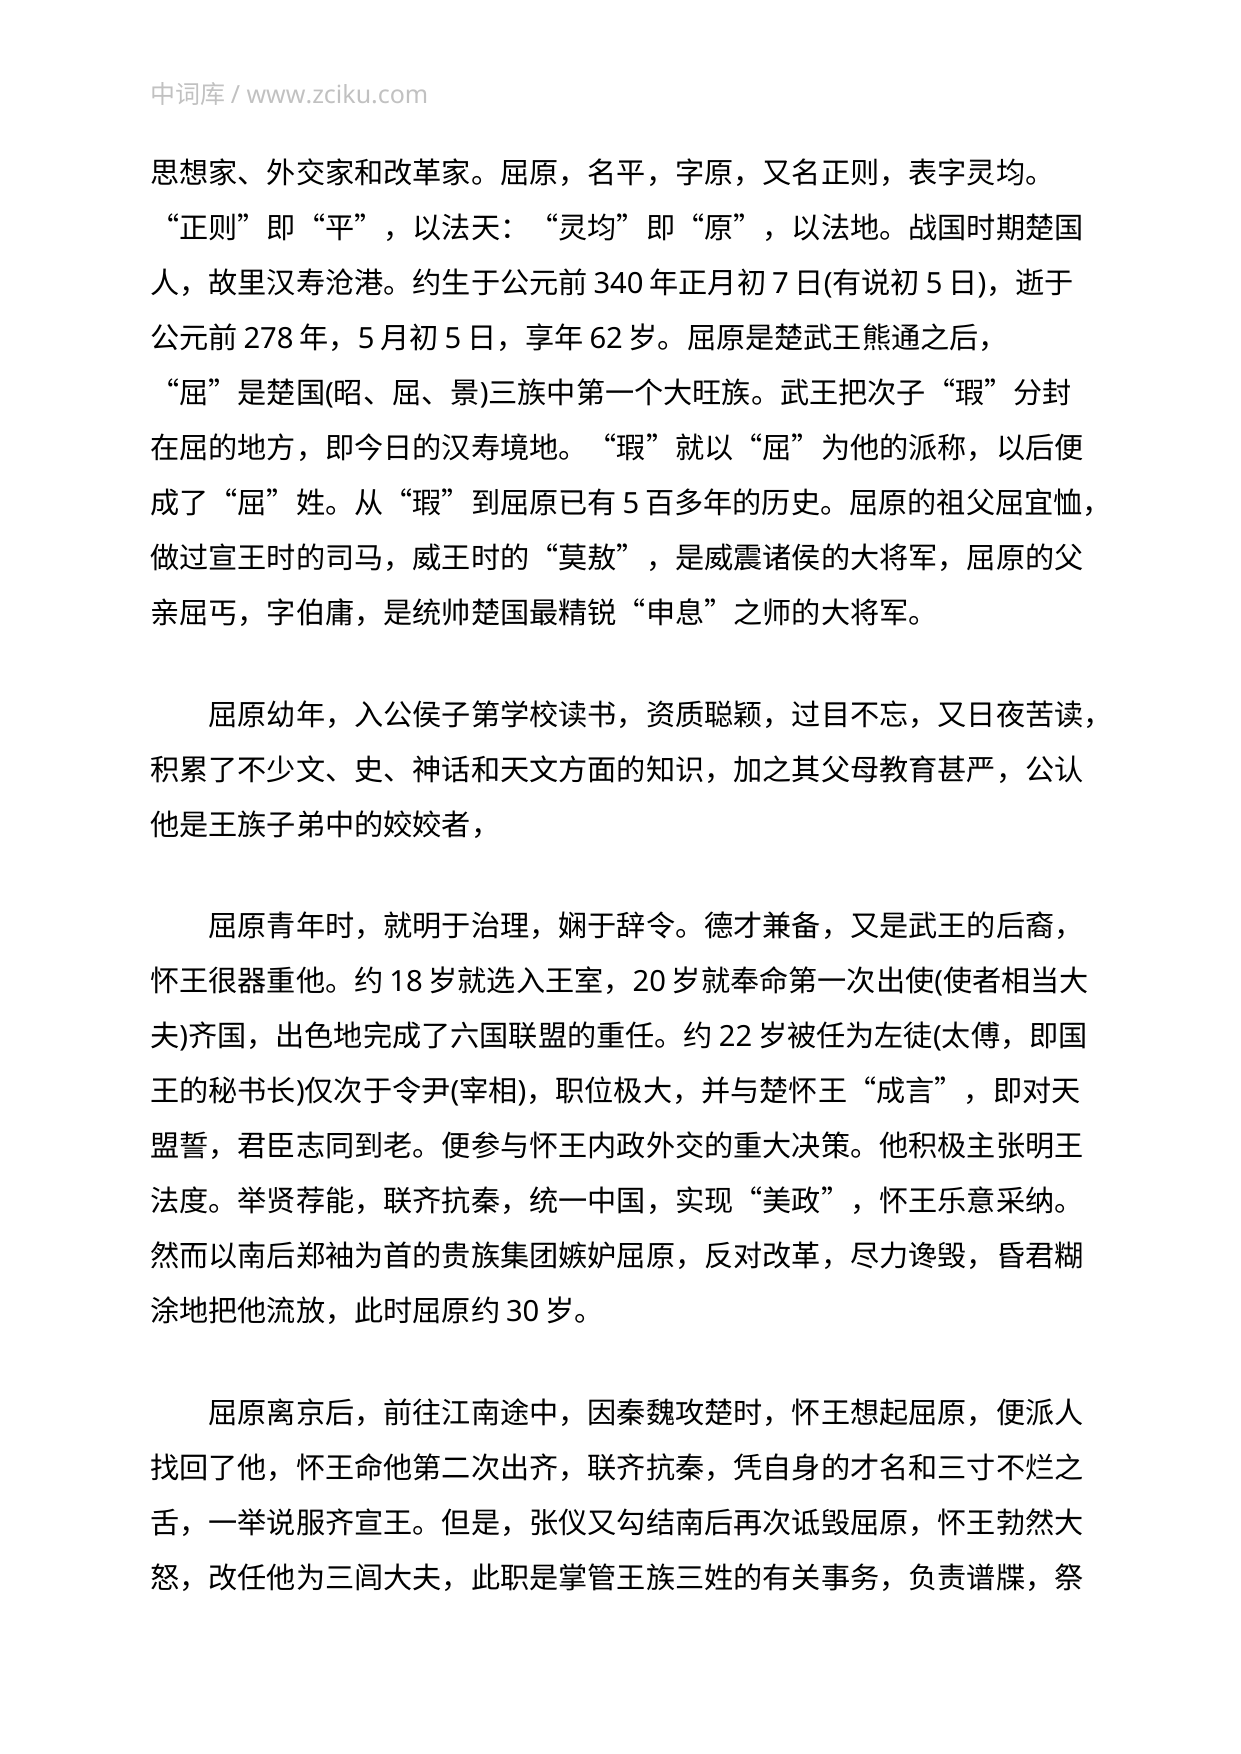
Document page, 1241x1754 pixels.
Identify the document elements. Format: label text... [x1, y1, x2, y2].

text 屈原青年时，就明于治理，娴于辞令。德才兼备，又是武王的后裔，怀王很器重他。约18岁就选入王室，20岁就奉命第一次出使(使者相当大夫)齐国，出色地完成了六国联盟的重任。约22岁被任为左徒(太傅，即国王的秘书长)仅次于令尹(宰相)，职位极大，并与楚怀王“成言”，即对天盟誓，君臣志同到老。便参与怀王内政外交的重大决策。他积极主张明王法度。举贤荐能，联齐抗秦，统一中国，实现“美政”，怀王乐意采纳。然而以南后郑袖为首的贵族集团嫉妒屈原，反对改革，尽力谗毁，昏君糊涂地把他流放，此时屈原约30岁。 [150, 903, 1090, 1330]
text 屈原幼年，入公侯子第学校读书，资质聪颖，过目不忘，又日夜苦读，积累了不少文、史、神话和天文方面的知识，加之其父母教育甚严，公认他是王族子弟中的姣姣者， [150, 691, 1090, 843]
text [150, 150, 1090, 632]
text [150, 1389, 1090, 1596]
